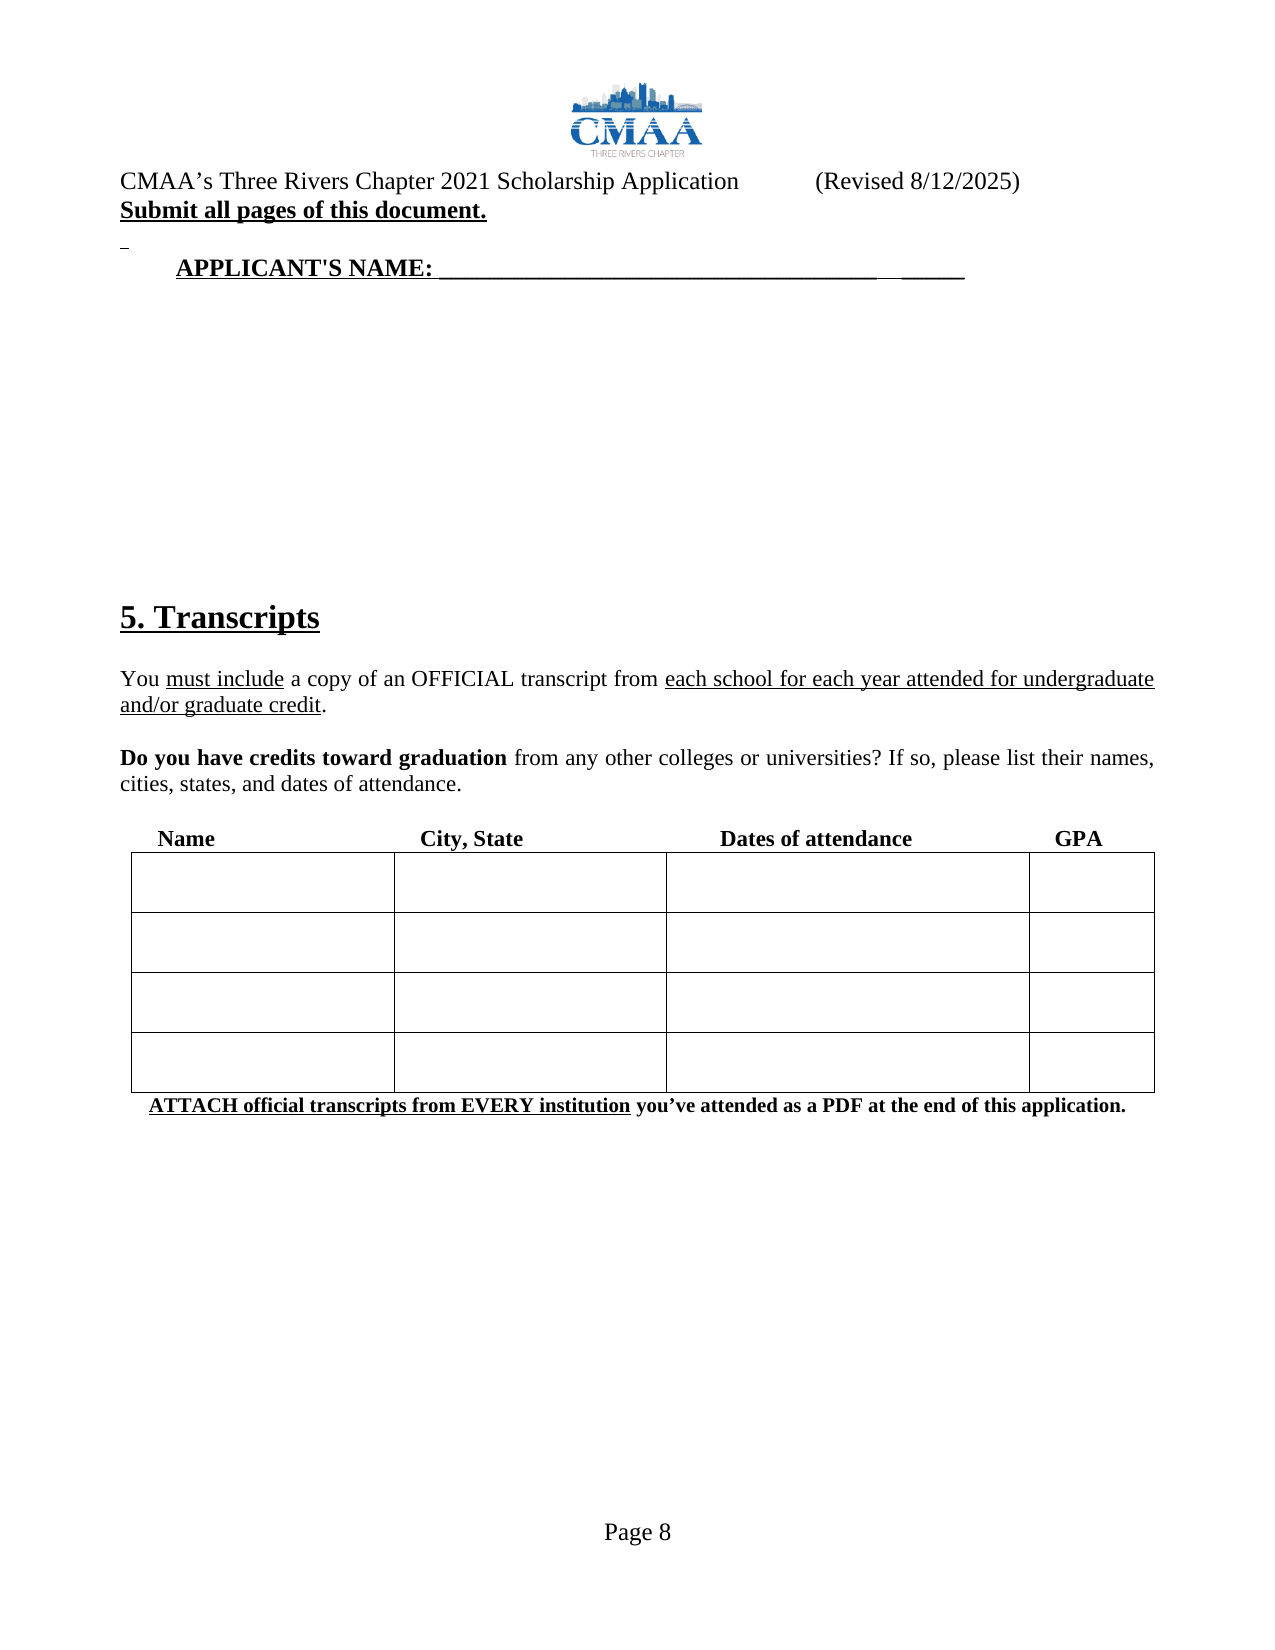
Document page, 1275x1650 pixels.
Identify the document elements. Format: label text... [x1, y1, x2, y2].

table_cell [1030, 913, 1154, 972]
text Do you have credits toward graduation from any other colleges or universities? If so, please list their names, cities, states, and dates of attendance. [120, 744, 1155, 797]
picture [564, 75, 710, 167]
table_cell [132, 973, 394, 1032]
text You must include a copy of an OFFICIAL transcript from each school for each year attended for undergraduate and/or graduate credit. [120, 665, 1155, 717]
table_cell [667, 973, 1029, 1032]
table_header [1030, 853, 1154, 912]
table_cell [667, 913, 1029, 972]
table_header [132, 853, 394, 912]
table_cell [395, 973, 666, 1032]
table_cell [1030, 1033, 1154, 1092]
table_cell [132, 1033, 394, 1092]
table_cell [1030, 973, 1154, 1032]
text Name City, State Dates of attendance GPA [157, 825, 1155, 852]
table_cell [395, 1033, 666, 1092]
table_header [395, 853, 666, 912]
table_cell [132, 913, 394, 972]
table_cell [667, 1033, 1029, 1092]
text ATTACH official transcripts from EVERY institution you’ve attended as a PDF at the end of this application. [120, 1093, 1155, 1117]
table_cell [395, 913, 666, 972]
table_header [667, 853, 1029, 912]
subtitle 5. Transcripts [120, 598, 1155, 636]
